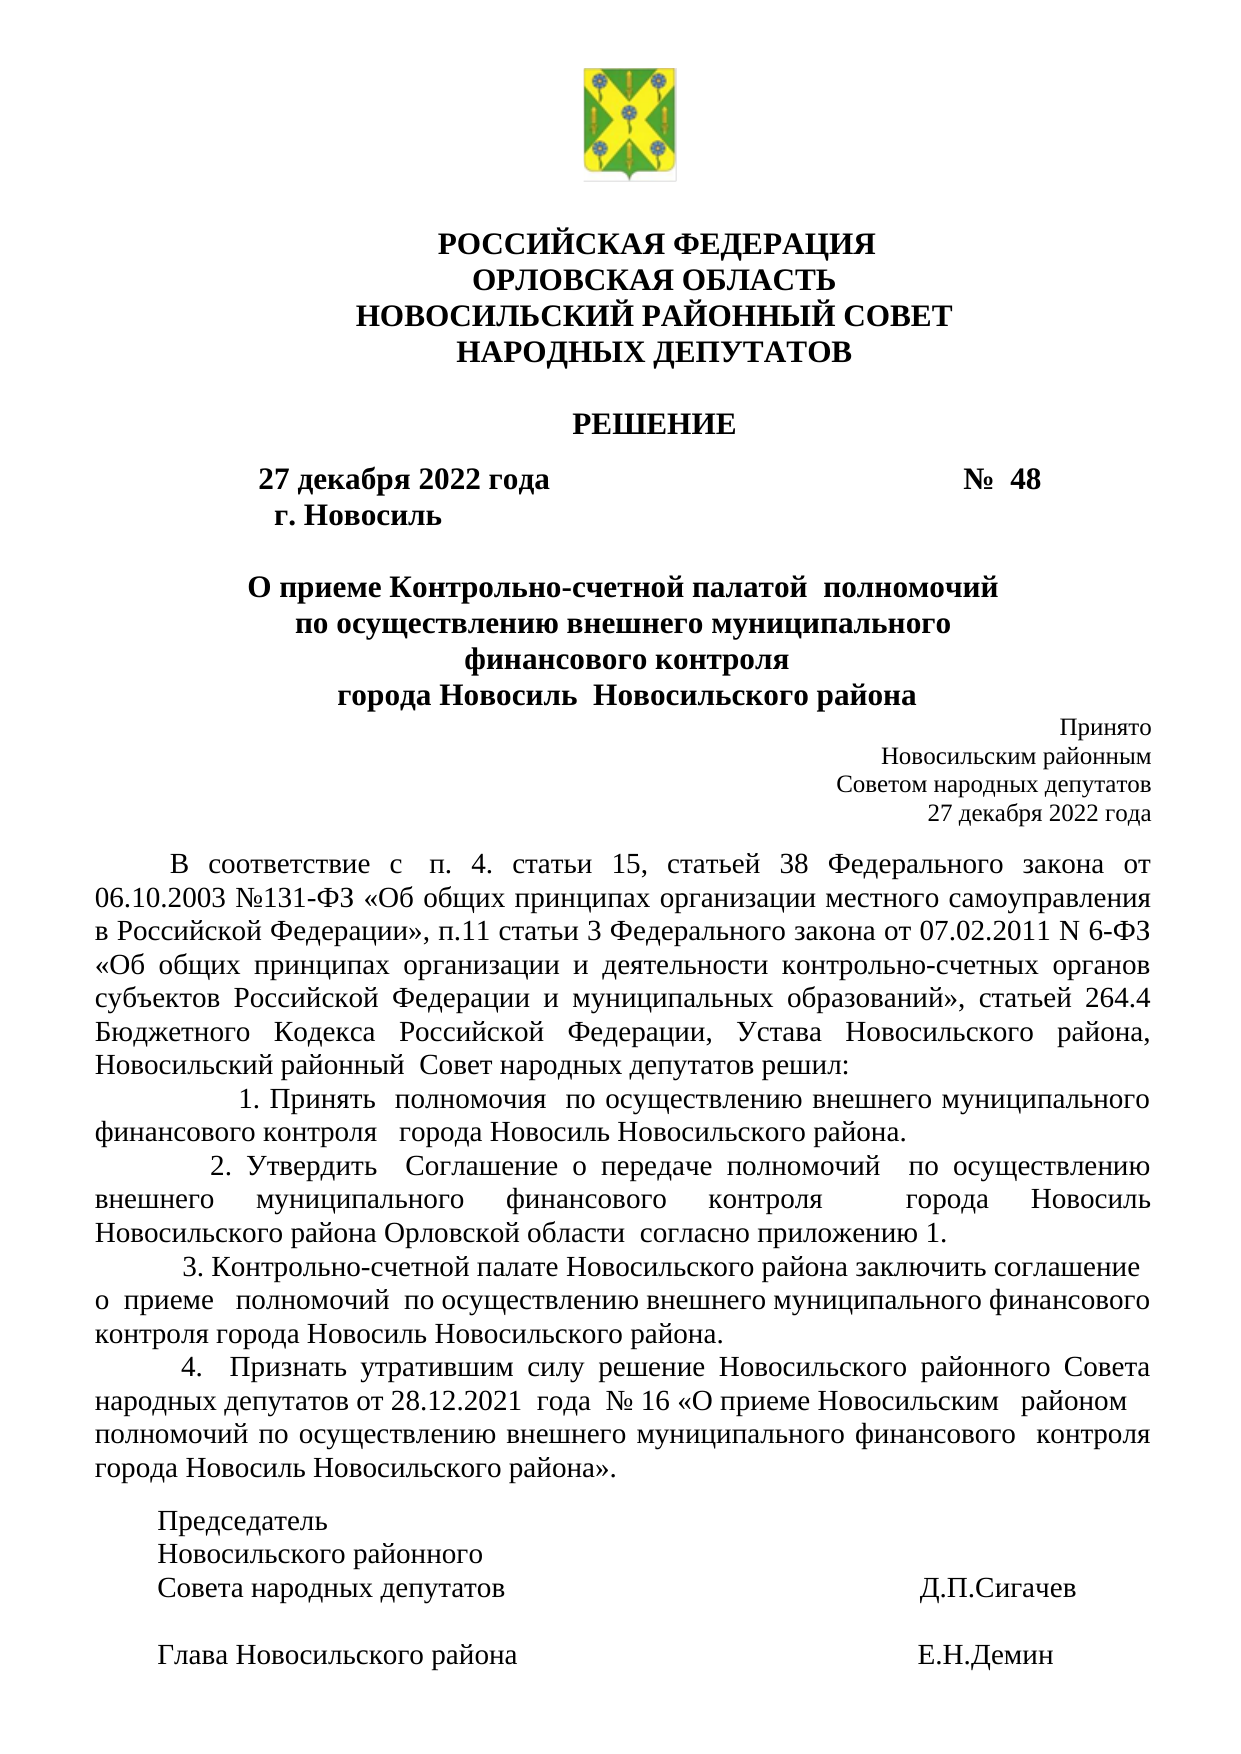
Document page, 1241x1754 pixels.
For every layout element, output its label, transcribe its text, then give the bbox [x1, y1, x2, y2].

text Новосильского районного [94, 1536, 1152, 1570]
text Совета народных депутатов Д.П.Сигачев [94, 1570, 1152, 1603]
text РЕШЕНИЕ [94, 405, 1152, 441]
text Советом народных депутатов [94, 769, 1152, 798]
text 1. Принять полномочия по осуществлению внешнего муниципального финансового контроля города Новосиль Новосильского района. [94, 1081, 1152, 1148]
text НОВОСИЛЬСКИЙ РАЙОННЫЙ СОВЕТ [94, 297, 1152, 333]
text 27 декабря 2022 года № 48 [94, 460, 1152, 496]
text Председатель [94, 1503, 1152, 1536]
text Новосильским районным [94, 741, 1152, 769]
picture [583, 68, 678, 183]
text ОРЛОВСКАЯ ОБЛАСТЬ [94, 262, 1152, 297]
text 27 декабря 2022 года [94, 798, 1152, 827]
text В соответствие с п. 4. статьи 15, статьей 38 Федерального закона от 06.10.2003 №131-ФЗ «Об общих принципах организации местного самоуправления в Российской Федерации», п.11 статьи 3 Федерального закона от 07.02.2011 N 6-ФЗ «Об общих принципах организации и деятельности контрольно-счетных органов субъектов Российской Федерации и муниципальных образований», статьей 264.4 Бюджетного Кодекса Российской Федерации, Устава Новосильского района, Новосильский районный Совет народных депутатов решил: [94, 846, 1152, 1081]
text полномочий по осуществлению внешнего муниципального финансового контроля города Новосиль Новосильского района». [94, 1416, 1152, 1483]
text 3. Контрольно-счетной палате Новосильского района заключить соглашение о приеме полномочий по осуществлению внешнего муниципального финансового контроля города Новосиль Новосильского района. [94, 1249, 1152, 1349]
text НАРОДНЫХ ДЕПУТАТОВ [94, 333, 1152, 369]
text г. Новосиль [94, 496, 1152, 532]
text Глава Новосильского района Е.Н.Демин [94, 1637, 1152, 1670]
text О приеме Контрольно-счетной палатой полномочий [94, 568, 1152, 604]
text РОССИЙСКАЯ ФЕДЕРАЦИЯ [94, 226, 1152, 262]
text Принято [94, 712, 1152, 741]
text города Новосиль Новосильского района [94, 676, 1152, 712]
text по осуществлению внешнего муниципального [94, 604, 1152, 640]
text 2. Утвердить Соглашение о передаче полномочий по осуществлению внешнего муниципального финансового контроля города Новосиль Новосильского района Орловской области согласно приложению 1. [94, 1148, 1152, 1249]
text 4. Признать утратившим силу решение Новосильского районного Совета народных депутатов от 28.12.2021 года № 16 «О приеме Новосильским районом [94, 1349, 1152, 1416]
text финансового контроля [94, 640, 1152, 676]
